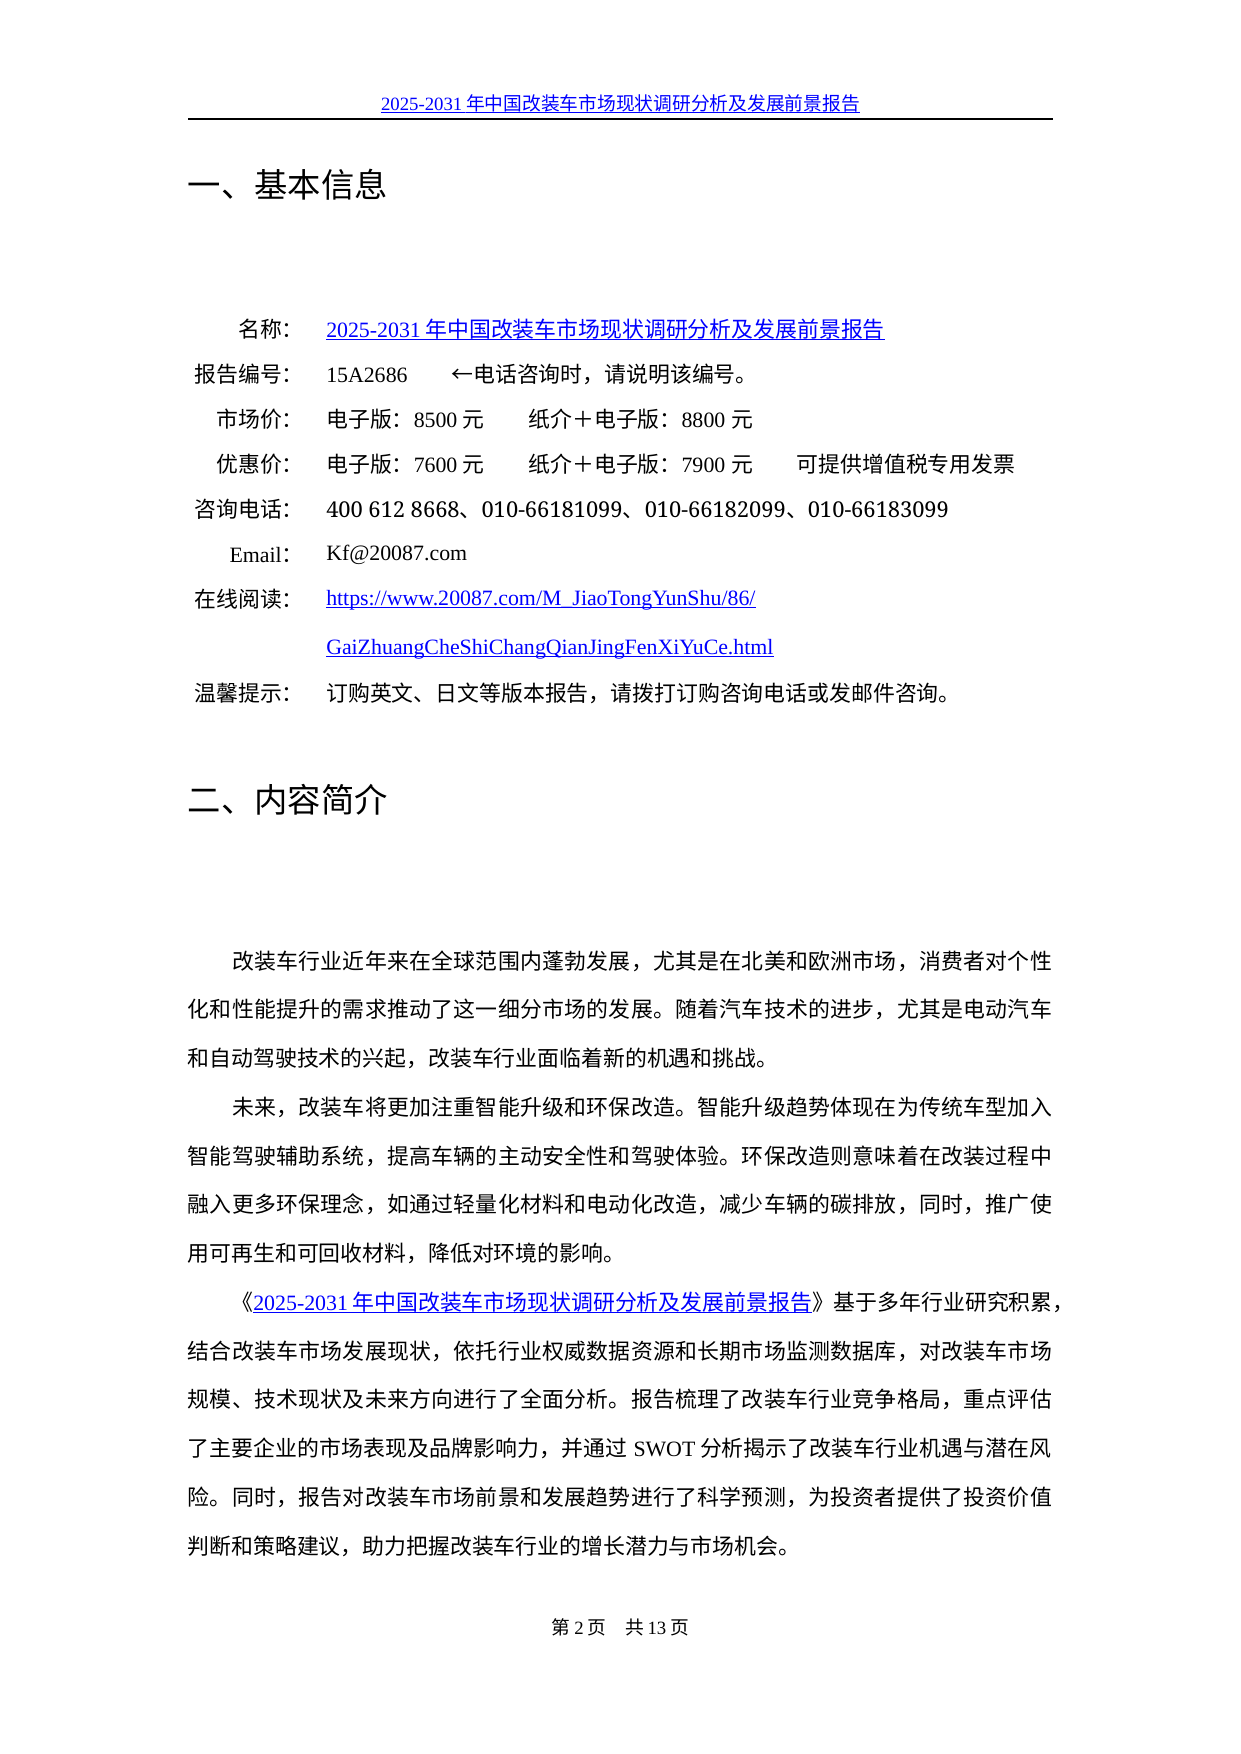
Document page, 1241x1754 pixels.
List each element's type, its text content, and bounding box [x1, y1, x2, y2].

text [187, 943, 1053, 1561]
title 二、内容简介 [187, 766, 1053, 831]
table_cell 电子版：8500 元 纸介＋电子版：8800 元 [315, 402, 1073, 447]
table_cell 优惠价： [167, 447, 315, 492]
table_cell 市场价： [167, 402, 315, 447]
table_cell 温馨提示： [167, 675, 315, 720]
table_cell Kf@20087.com [315, 537, 1073, 582]
table_cell 电子版：7600 元 纸介＋电子版：7900 元 可提供增值税专用发票 [315, 447, 1073, 492]
table_cell 在线阅读： [167, 582, 315, 675]
table_cell Email： [167, 537, 315, 582]
table_header 2025-2031年中国改装车市场现状调研分析及发展前景报告 [315, 312, 1073, 357]
title 一、基本信息 [187, 150, 1053, 215]
table_cell 400 612 8668、010-66181099、010-66182099、010-66183099 [315, 492, 1073, 537]
table_header 名称： [167, 312, 315, 357]
table_cell 15A2686 ←电话咨询时，请说明该编号。 [315, 357, 1073, 402]
table_cell 咨询电话： [167, 492, 315, 537]
table_cell [315, 582, 1073, 675]
table_cell 报告编号： [167, 357, 315, 402]
table_cell 订购英文、日文等版本报告，请拨打订购咨询电话或发邮件咨询。 [315, 675, 1073, 720]
